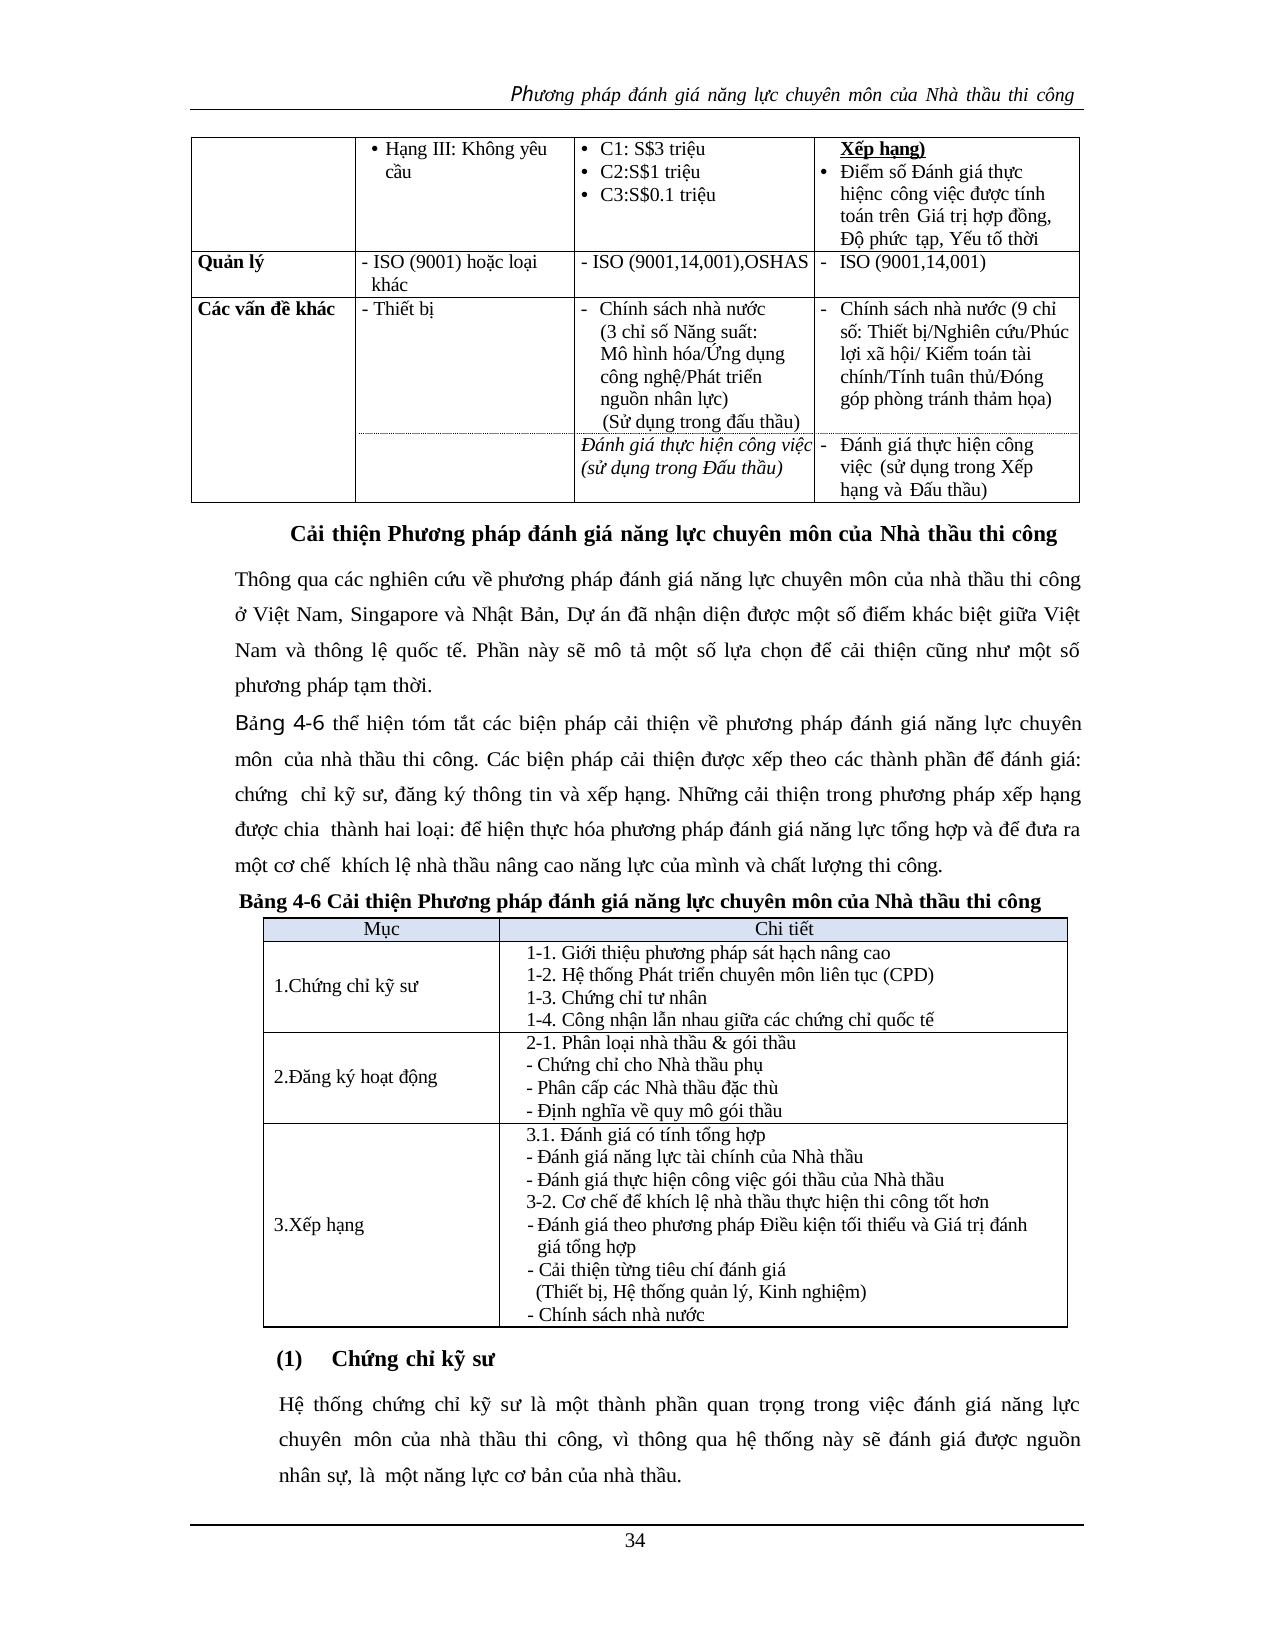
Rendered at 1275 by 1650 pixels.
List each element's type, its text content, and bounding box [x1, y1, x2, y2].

subtitle Cải thiện Phương pháp đánh giá năng lực chuyên môn của Nhà thầu thi công [276, 520, 1096, 546]
table_cell Quản lý [192, 252, 355, 297]
subtitle Bảng 4-6 Cải thiện Phương pháp đánh giá năng lực chuyên môn của Nhà thầu thi công [238, 889, 1096, 913]
table_cell 2.Đăng ký hoạt động [264, 1033, 499, 1123]
table_cell - ISO (9001,14,001) [815, 252, 1079, 297]
table_cell 3.1. Đánh giá có tính tổng hợp Đánh giá năng lực tài chính của Nhà thầu Đánh giá thực hiện công việc gói thầu của Nhà thầu 3-2. Cơ chế để khích lệ nhà thầu thực hiện thi công tốt hơn Đánh giá theo phương pháp Điều kiện tối thiểu và Giá trị đánh giá tổng hợp Cải thiện từng tiêu chí đánh giá (Thiết bị, Hệ thống quản lý, Kinh nghiệm) Chính sách nhà nước [500, 1124, 1067, 1326]
text Thông qua các nghiên cứu về phương pháp đánh giá năng lực chuyên môn của nhà thầu thi công ở Việt Nam, Singapore và Nhật Bản, Dự án đã nhận diện được một số điểm khác biệt giữa Việt Nam và thông lệ quốc tế. Phần này sẽ mô tả một số lựa chọn để cải thiện cũng như một số phương pháp tạm thời. [234, 567, 1081, 697]
table_cell - ISO (9001,14,001),OSHAS [575, 252, 814, 297]
subtitle Chứng chỉ kỹ sư [276, 1344, 1096, 1371]
table_header Hạng III: Không yêu cầu [356, 138, 574, 251]
table_cell 3.Xếp hạng [264, 1124, 499, 1326]
table_cell 1.Chứng chỉ kỹ sư [264, 942, 499, 1032]
table_cell - ISO (9001) hoặc loại khác [356, 252, 574, 297]
table_header Mục [264, 919, 499, 941]
table_header Xếp hạng) Điểm số Đánh giá thực hiệnc công việc được tính toán trên Giá trị hợp đồng, Độ phức tạp, Yếu tố thời gian [815, 138, 1079, 251]
table_cell Chính sách nhà nước (9 chỉ số: Thiết bị/Nghiên cứu/Phúc lợi xã hội/ Kiểm toán tài chính/Tính tuân thủ/Đóng góp phòng tránh thảm họa) Đánh giá thực hiện công việc (sử dụng trong Xếp hạng và Đấu thầu) [815, 298, 1079, 502]
table_cell - Chính sách nhà nước (3 chỉ số Năng suất: Mô hình hóa/Ứng dụng công nghệ/Phát triển nguồn nhân lực) (Sử dụng trong đấu thầu) Đánh giá thực hiện công việc (sử dụng trong Đấu thầu) [575, 298, 814, 502]
table_header C1: S$3 triệu C2:S$1 triệu C3:S$0.1 triệu [575, 138, 814, 251]
table_cell 2-1. Phân loại nhà thầu & gói thầu Chứng chỉ cho Nhà thầu phụ Phân cấp các Nhà thầu đặc thù Định nghĩa về quy mô gói thầu [500, 1033, 1067, 1123]
table_header [192, 138, 355, 251]
table_header Chi tiết [500, 919, 1067, 941]
table_cell - Thiết bị [356, 298, 574, 502]
text Hệ thống chứng chỉ kỹ sư là một thành phần quan trọng trong việc đánh giá năng lực chuyên môn của nhà thầu thi công, vì thông qua hệ thống này sẽ đánh giá được nguồn nhân sự, là một năng lực cơ bản của nhà thầu. [278, 1392, 1081, 1487]
text Bảng 4-6 thể hiện tóm tắt các biện pháp cải thiện về phương pháp đánh giá năng lực chuyên môn của nhà thầu thi công. Các biện pháp cải thiện được xếp theo các thành phần để đánh giá: chứng chỉ kỹ sư, đăng ký thông tin và xếp hạng. Những cải thiện trong phương pháp xếp hạng được chia thành hai loại: để hiện thực hóa phương pháp đánh giá năng lực tổng hợp và để đưa ra một cơ chế khích lệ nhà thầu nâng cao năng lực của mình và chất lượng thi công. [234, 708, 1082, 877]
table_cell Các vấn đề khác [192, 298, 355, 502]
table_cell 1-1. Giới thiệu phương pháp sát hạch nâng cao 1-2. Hệ thống Phát triển chuyên môn liên tục (CPD) 1-3. Chứng chỉ tư nhân 1-4. Công nhận lẫn nhau giữa các chứng chỉ quốc tế [500, 942, 1067, 1032]
